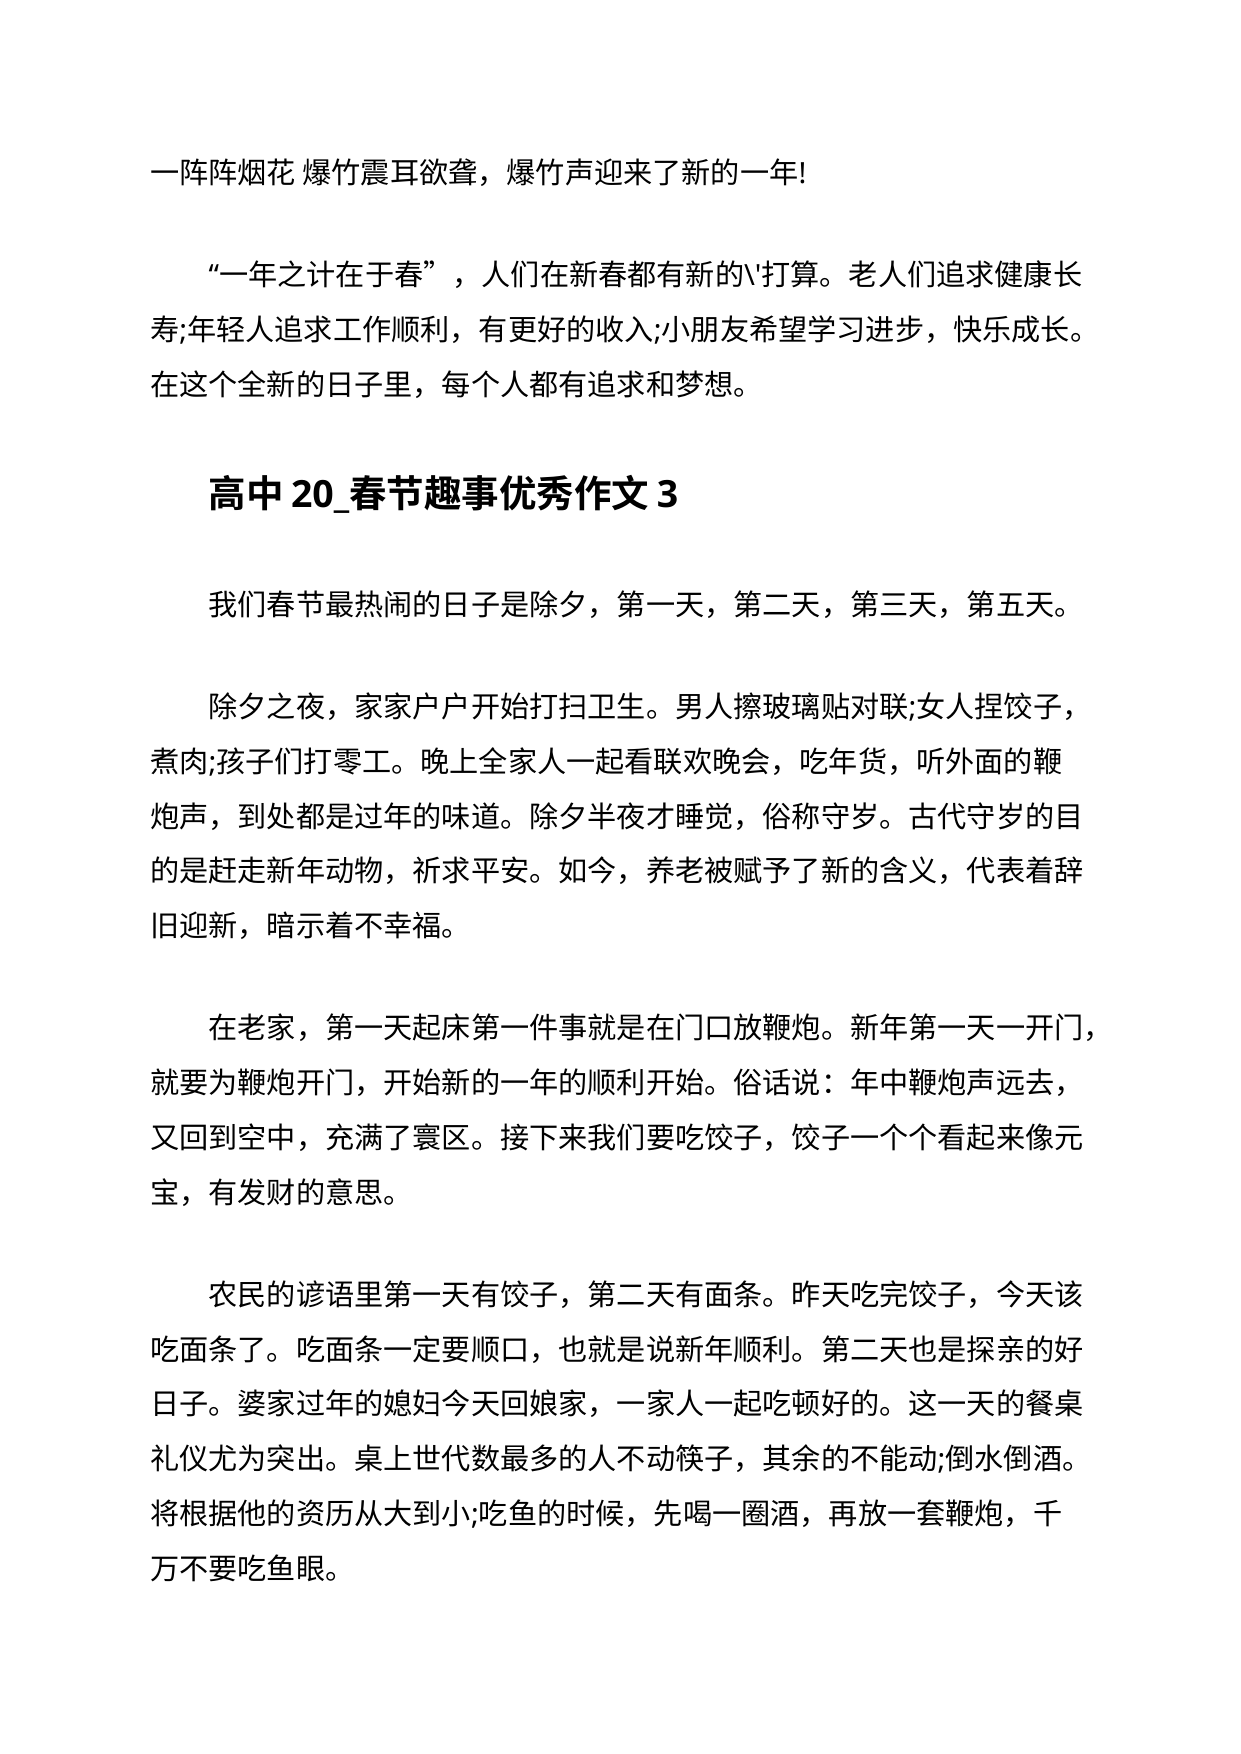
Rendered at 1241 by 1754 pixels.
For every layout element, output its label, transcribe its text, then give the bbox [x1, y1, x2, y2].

text “一年之计在于春”，人们在新春都有新的\'打算。老人们追求健康长寿;年轻人追求工作顺利，有更好的收入;小朋友希望学习进步，快乐成长。在这个全新的日子里，每个人都有追求和梦想。 [150, 252, 1090, 404]
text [150, 150, 1090, 192]
text 农民的谚语里第一天有饺子，第二天有面条。昨天吃完饺子，今天该吃面条了。吃面条一定要顺口，也就是说新年顺利。第二天也是探亲的好日子。婆家过年的媳妇今天回娘家，一家人一起吃顿好的。这一天的餐桌礼仪尤为突出。桌上世代数最多的人不动筷子，其余的不能动;倒水倒酒。将根据他的资历从大到小;吃鱼的时候，先喝一圈酒，再放一套鞭炮，千万不要吃鱼眼。 [150, 1271, 1090, 1588]
text 我们春节最热闹的日子是除夕，第一天，第二天，第三天，第五天。 [150, 581, 1090, 624]
text 除夕之夜，家家户户开始打扫卫生。男人擦玻璃贴对联;女人捏饺子，煮肉;孩子们打零工。晚上全家人一起看联欢晚会，吃年货，听外面的鞭炮声，到处都是过年的味道。除夕半夜才睡觉，俗称守岁。古代守岁的目的是赶走新年动物，祈求平安。如今，养老被赋予了新的含义，代表着辞旧迎新，暗示着不幸福。 [150, 683, 1090, 945]
text 在老家，第一天起床第一件事就是在门口放鞭炮。新年第一天一开门，就要为鞭炮开门，开始新的一年的顺利开始。俗话说：年中鞭炮声远去，又回到空中，充满了寰区。接下来我们要吃饺子，饺子一个个看起来像元 宝，有发财的意思。 [150, 1005, 1090, 1212]
text 高中20_春节趣事优秀作文3 [150, 464, 1090, 518]
